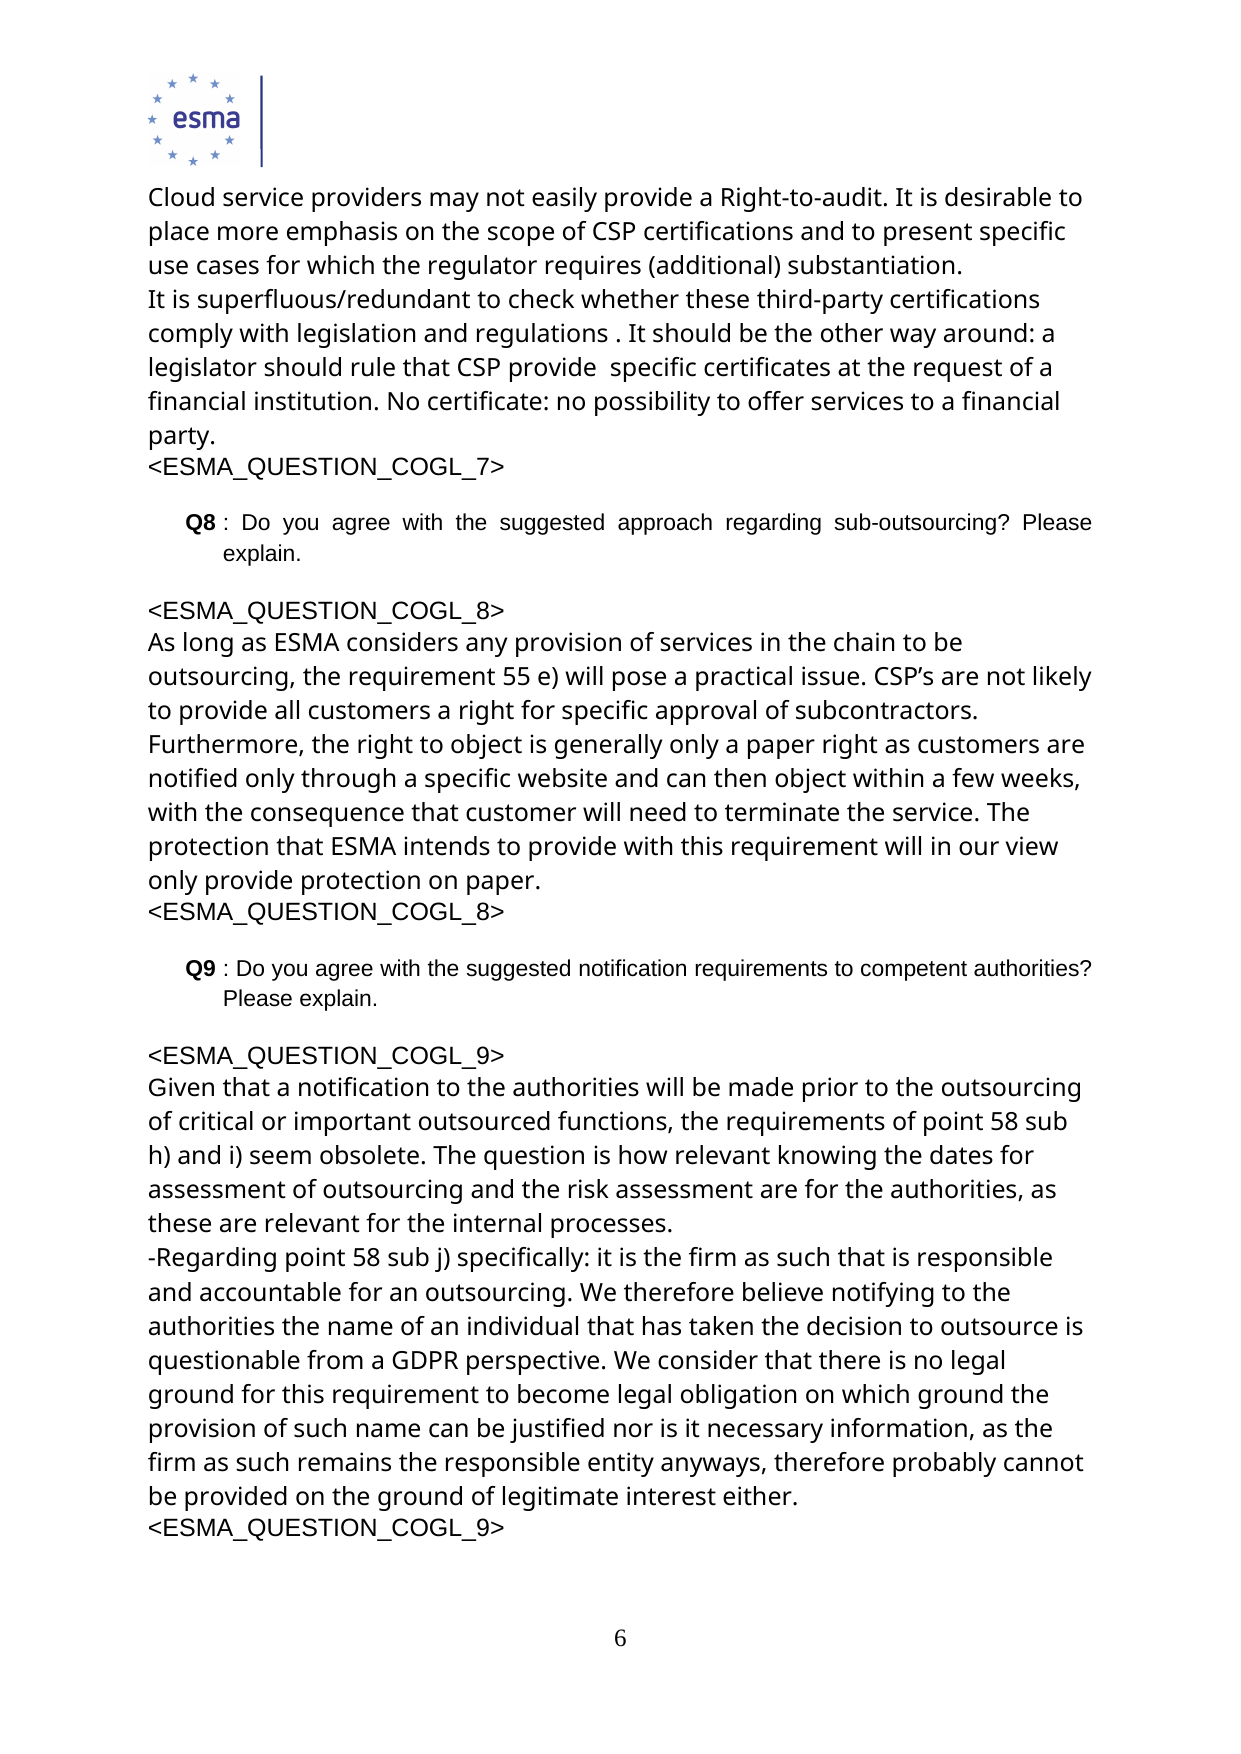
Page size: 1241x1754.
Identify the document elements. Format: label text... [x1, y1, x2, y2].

picture [147, 73, 240, 166]
text Given that a notification to the authorities will be made prior to the outsourcing of critical or important outsourced functions, the requirements of point 58 sub h) and i) seem obsolete. The question is how relevant knowing the dates for assessment of outsourcing and the risk assessment are for the authorities, as these are relevant for the internal processes. [148, 1070, 1092, 1240]
list : Do you agree with the suggested approach regarding sub-outsourcing? Please explain. [185, 509, 1092, 566]
text <ESMA_QUESTION_COGL_8> [148, 596, 1092, 624]
text -Regarding point 58 sub j) specifically: it is the firm as such that is responsible and accountable for an outsourcing. We therefore believe notifying to the authorities the name of an individual that has taken the decision to outsource is questionable from a GDPR perspective. We consider that there is no legal ground for this requirement to become legal obligation on which ground the provision of such name can be justified nor is it necessary information, as the firm as such remains the responsible entity anyways, therefore probably cannot be provided on the ground of legitimate interest either. [148, 1240, 1092, 1513]
text <ESMA_QUESTION_COGL_7> [148, 452, 1092, 481]
text <ESMA_QUESTION_COGL_9> [148, 1041, 1092, 1070]
text As long as ESMA considers any provision of services in the chain to be outsourcing, the requirement 55 e) will pose a practical issue. CSP’s are not likely to provide all customers a right for specific approval of subcontractors. Furthermore, the right to object is generally only a paper right as customers are notified only through a specific website and can then object within a few weeks, with the consequence that customer will need to terminate the service. The protection that ESMA intends to provide with this requirement will in our view only provide protection on paper. [148, 624, 1092, 897]
text <ESMA_QUESTION_COGL_8> [148, 897, 1092, 926]
text <ESMA_QUESTION_COGL_9> [148, 1513, 1092, 1541]
text Cloud service providers may not easily provide a Right-to-audit. It is desirable to place more emphasis on the scope of CSP certifications and to present specific use cases for which the regulator requires (additional) substantiation. [148, 179, 1092, 282]
text It is superfluous/redundant to check whether these third-party certifications comply with legislation and regulations . It should be the other way around: a legislator should rule that CSP provide specific certificates at the request of a financial institution. No certificate: no possibility to offer services to a financial party. [148, 282, 1092, 452]
list : Do you agree with the suggested notification requirements to competent authorities? Please explain. [185, 954, 1092, 1011]
